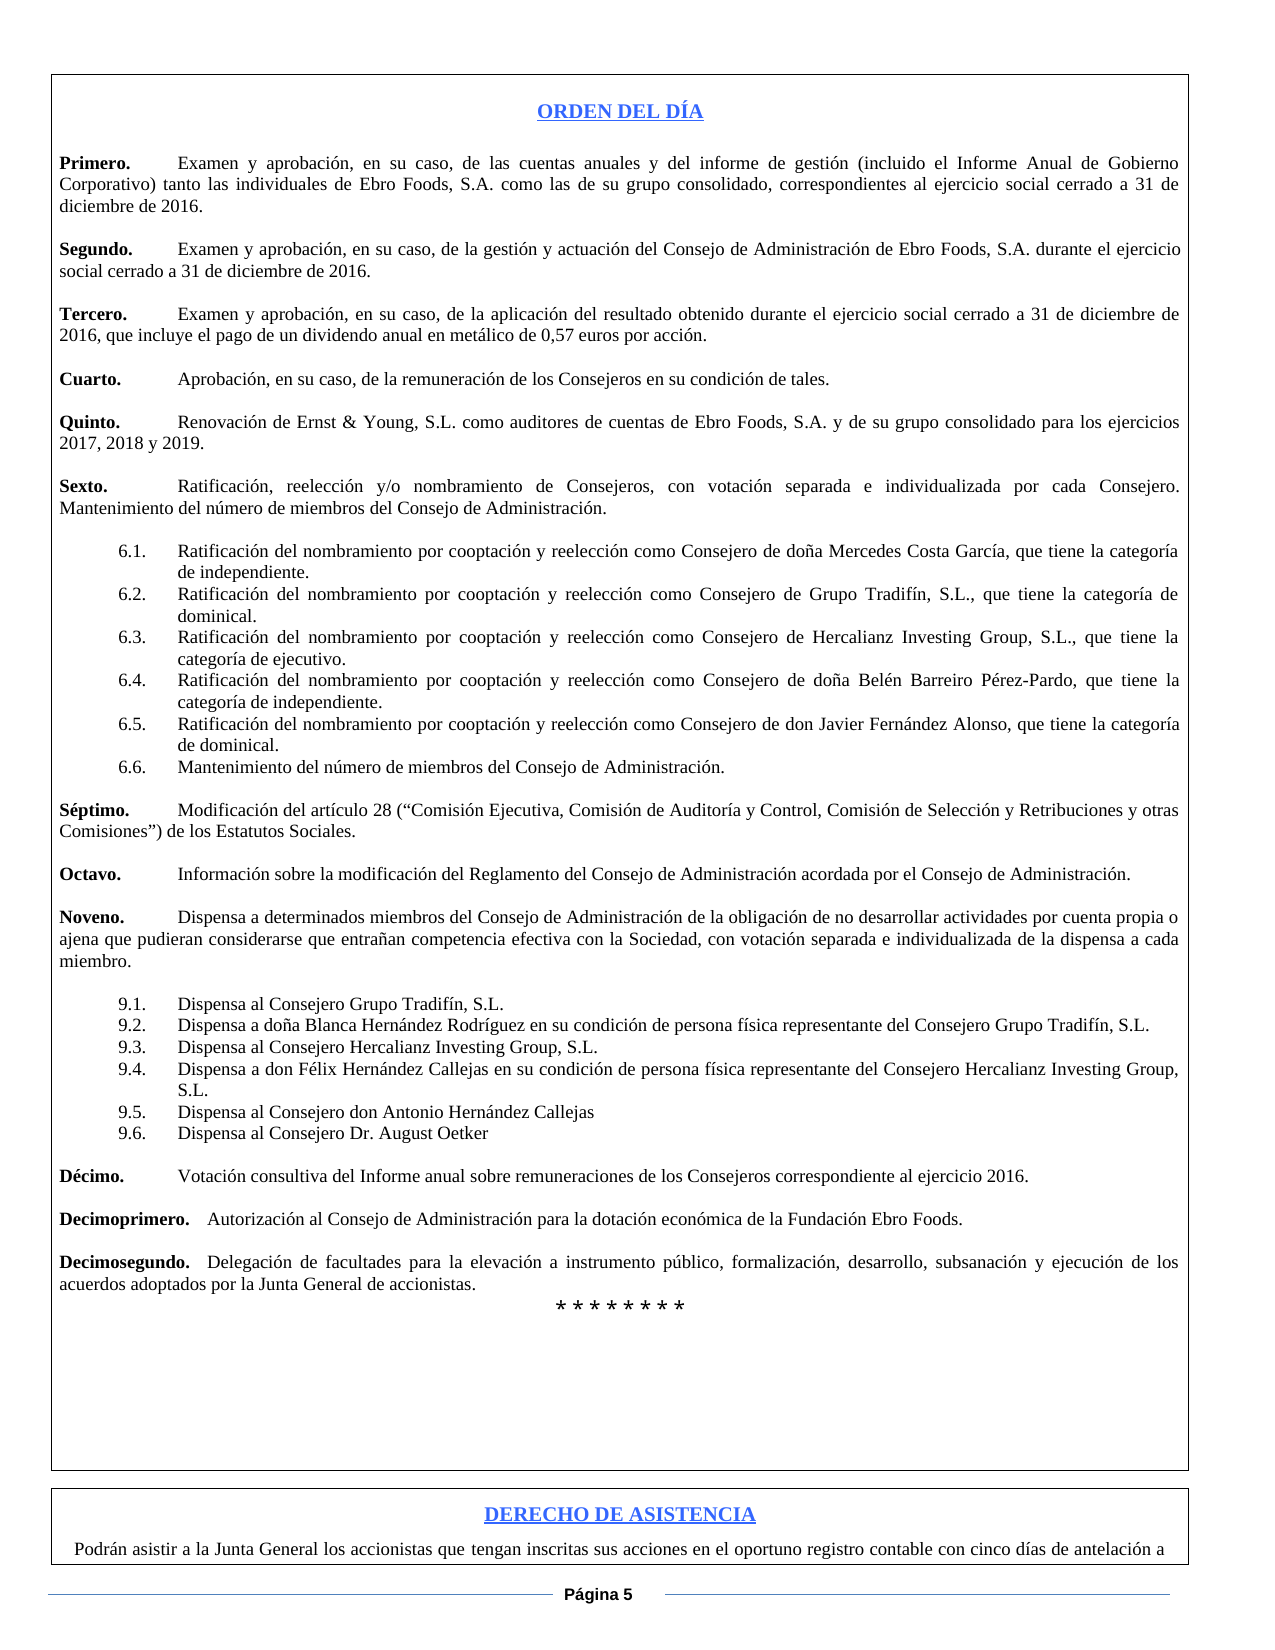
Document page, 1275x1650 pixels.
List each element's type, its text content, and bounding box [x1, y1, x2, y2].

table_header ORDEN DEL DÍA Examen y aprobación, en su caso, de las cuentas anuales y del informe de gestión (incluido el Informe Anual de Gobierno Corporativo) tanto las individuales de Ebro Foods, S.A. como las de su grupo consolidado, correspondientes al ejercicio social cerrado a 31 de diciembre de 2016. Examen y aprobación, en su caso, de la gestión y actuación del Consejo de Administración de Ebro Foods, S.A. durante el ejercicio social cerrado a 31 de diciembre de 2016. Examen y aprobación, en su caso, de la aplicación del resultado obtenido durante el ejercicio social cerrado a 31 de diciembre de 2016, que incluye el pago de un dividendo anual en metálico de 0,57 euros por acción. Aprobación, en su caso, de la remuneración de los Consejeros en su condición de tales. Renovación de Ernst & Young, S.L. como auditores de cuentas de Ebro Foods, S.A. y de su grupo consolidado para los ejercicios 2017, 2018 y 2019. Ratificación, reelección y/o nombramiento de Consejeros, con votación separada e individualizada por cada Consejero. Mantenimiento del número de miembros del Consejo de Administración. Ratificación del nombramiento por cooptación y reelección como Consejero de doña Mercedes Costa García, que tiene la categoría de independiente. Ratificación del nombramiento por cooptación y reelección como Consejero de Grupo Tradifín, S.L., que tiene la categoría de dominical. Ratificación del nombramiento por cooptación y reelección como Consejero de Hercalianz Investing Group, S.L., que tiene la categoría de ejecutivo. Ratificación del nombramiento por cooptación y reelección como Consejero de doña Belén Barreiro Pérez-Pardo, que tiene la categoría de independiente. Ratificación del nombramiento por cooptación y reelección como Consejero de don Javier Fernández Alonso, que tiene la categoría de dominical. Mantenimiento del número de miembros del Consejo de Administración. Modificación del artículo 28 (“Comisión Ejecutiva, Comisión de Auditoría y Control, Comisión de Selección y Retribuciones y otras Comisiones”) de los Estatutos Sociales. Información sobre la modificación del Reglamento del Consejo de Administración acordada por el Consejo de Administración. Dispensa a determinados miembros del Consejo de Administración de la obligación de no desarrollar actividades por cuenta propia o ajena que pudieran considerarse que entrañan competencia efectiva con la Sociedad, con votación separada e individualizada de la dispensa a cada miembro. Dispensa al Consejero Grupo Tradifín, S.L. Dispensa a doña Blanca Hernández Rodríguez en su condición de persona física representante del Consejero Grupo Tradifín, S.L. Dispensa al Consejero Hercalianz Investing Group, S.L. Dispensa a don Félix Hernández Callejas en su condición de persona física representante del Consejero Hercalianz Investing Group, S.L. Dispensa al Consejero don Antonio Hernández Callejas Dispensa al Consejero Dr. August Oetker Votación consultiva del Informe anual sobre remuneraciones de los Consejeros correspondiente al ejercicio 2016. Autorización al Consejo de Administración para la dotación económica de la Fundación Ebro Foods. Delegación de facultades para la elevación a instrumento público, formalización, desarrollo, subsanación y ejecución de los acuerdos adoptados por la Junta General de accionistas. * * * * * * * * [52, 75, 1188, 1470]
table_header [52, 1489, 1188, 1563]
